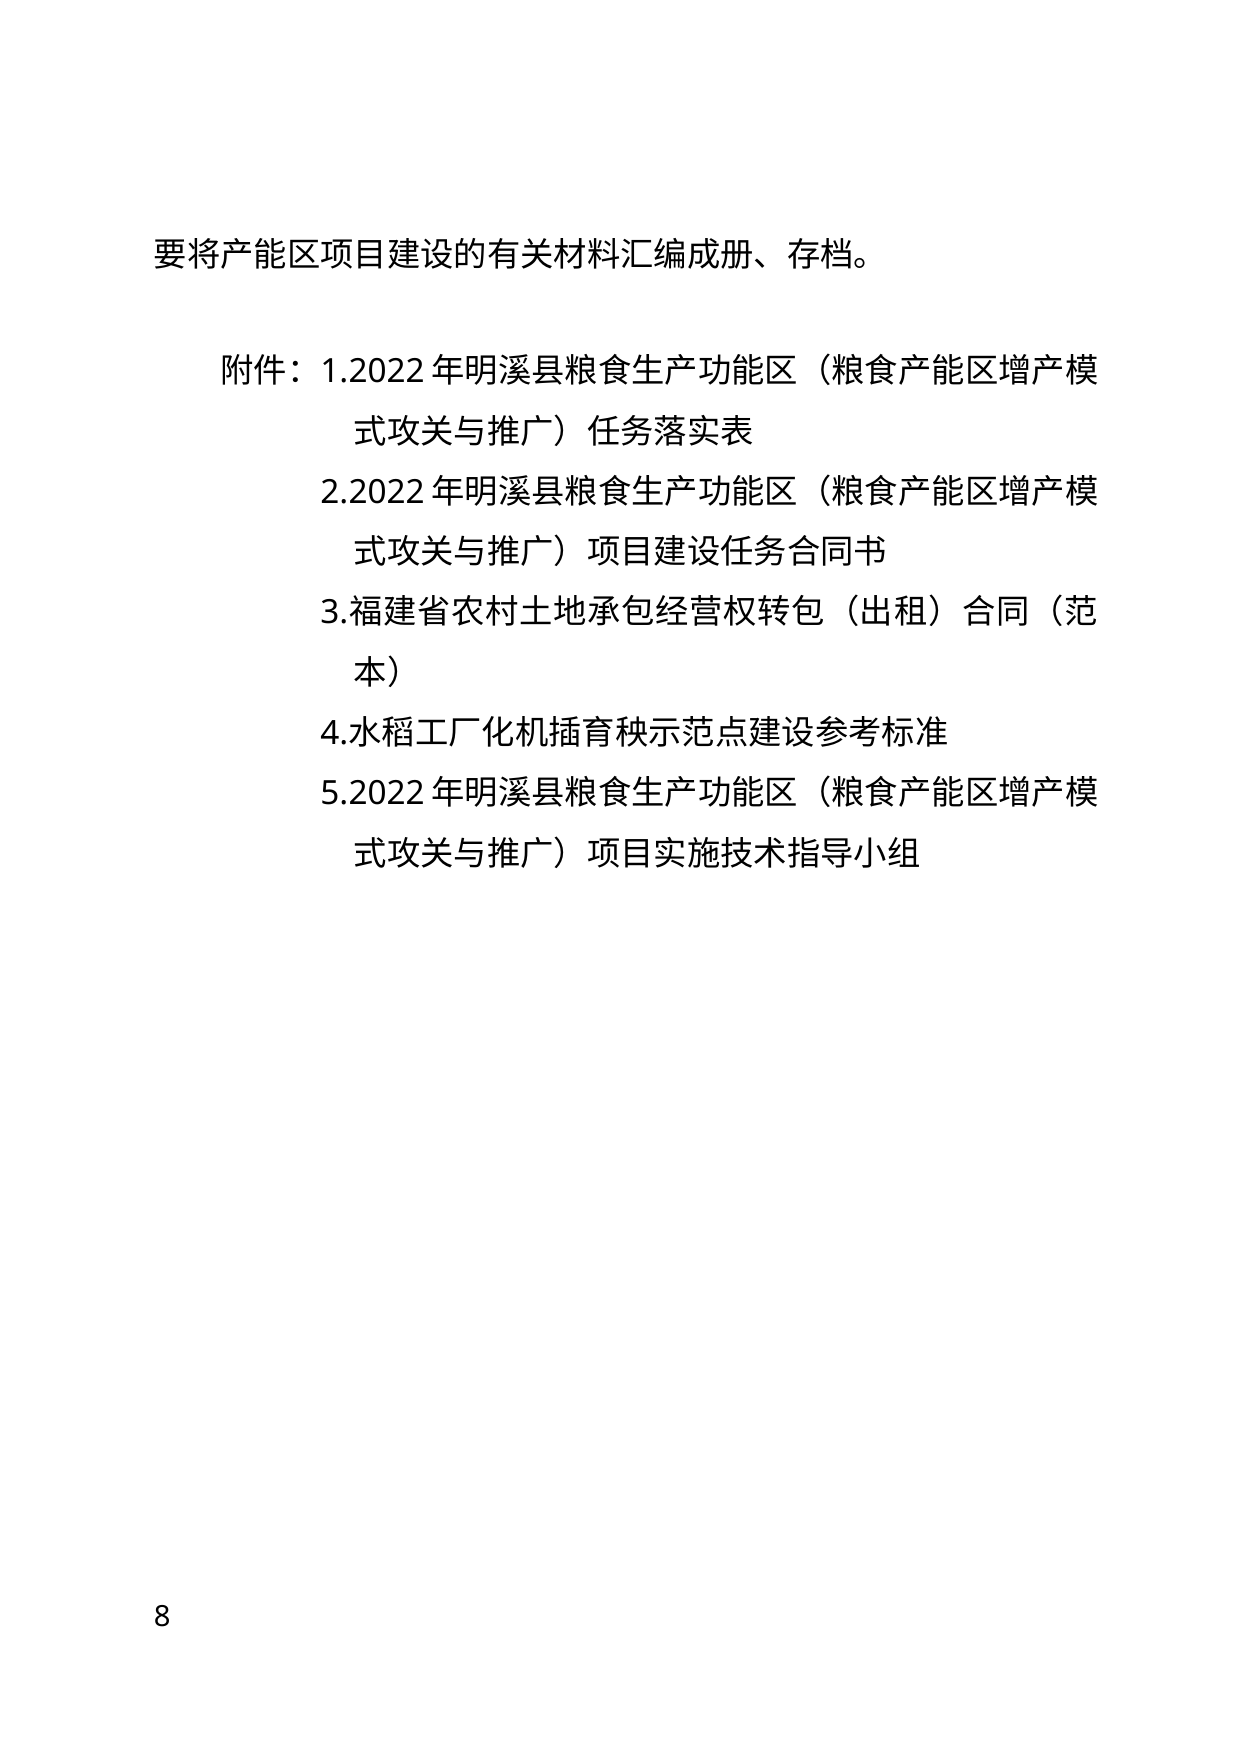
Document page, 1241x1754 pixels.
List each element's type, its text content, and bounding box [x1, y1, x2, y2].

text 附件：1.2022年明溪县粮食生产功能区（粮食产能区增产模式攻关与推广）任务落实表 [220, 338, 1098, 459]
text 4.水稻工厂化机插育秧示范点建设参考标准 [153, 700, 1098, 760]
text 2.2022年明溪县粮食生产功能区（粮食产能区增产模式攻关与推广）项目建设任务合同书 [320, 459, 1098, 579]
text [153, 219, 1098, 278]
text 5.2022年明溪县粮食生产功能区（粮食产能区增产模式攻关与推广）项目实施技术指导小组 [320, 760, 1098, 881]
text 3.福建省农村土地承包经营权转包（出租）合同（范本） [320, 579, 1098, 700]
